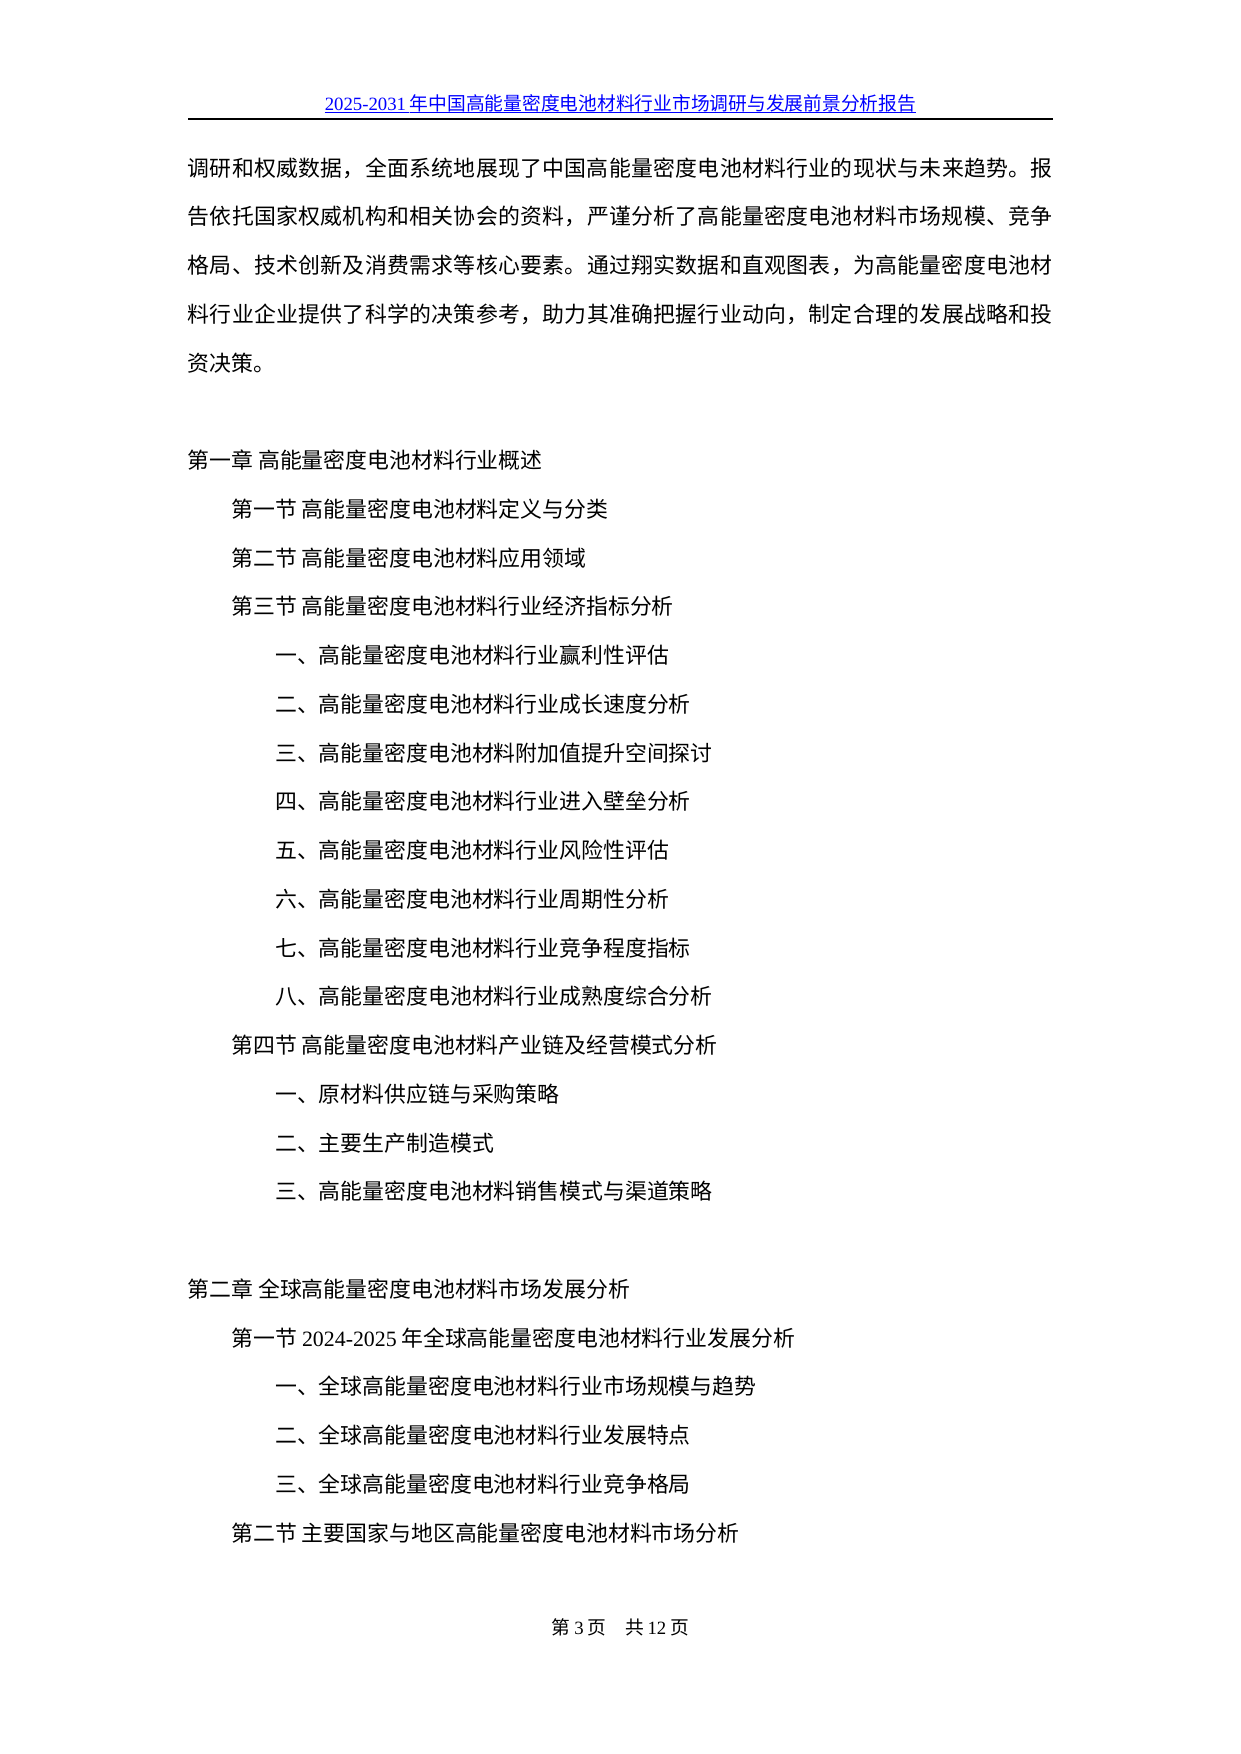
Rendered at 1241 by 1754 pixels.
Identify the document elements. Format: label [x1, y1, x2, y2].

text [187, 150, 1053, 1548]
